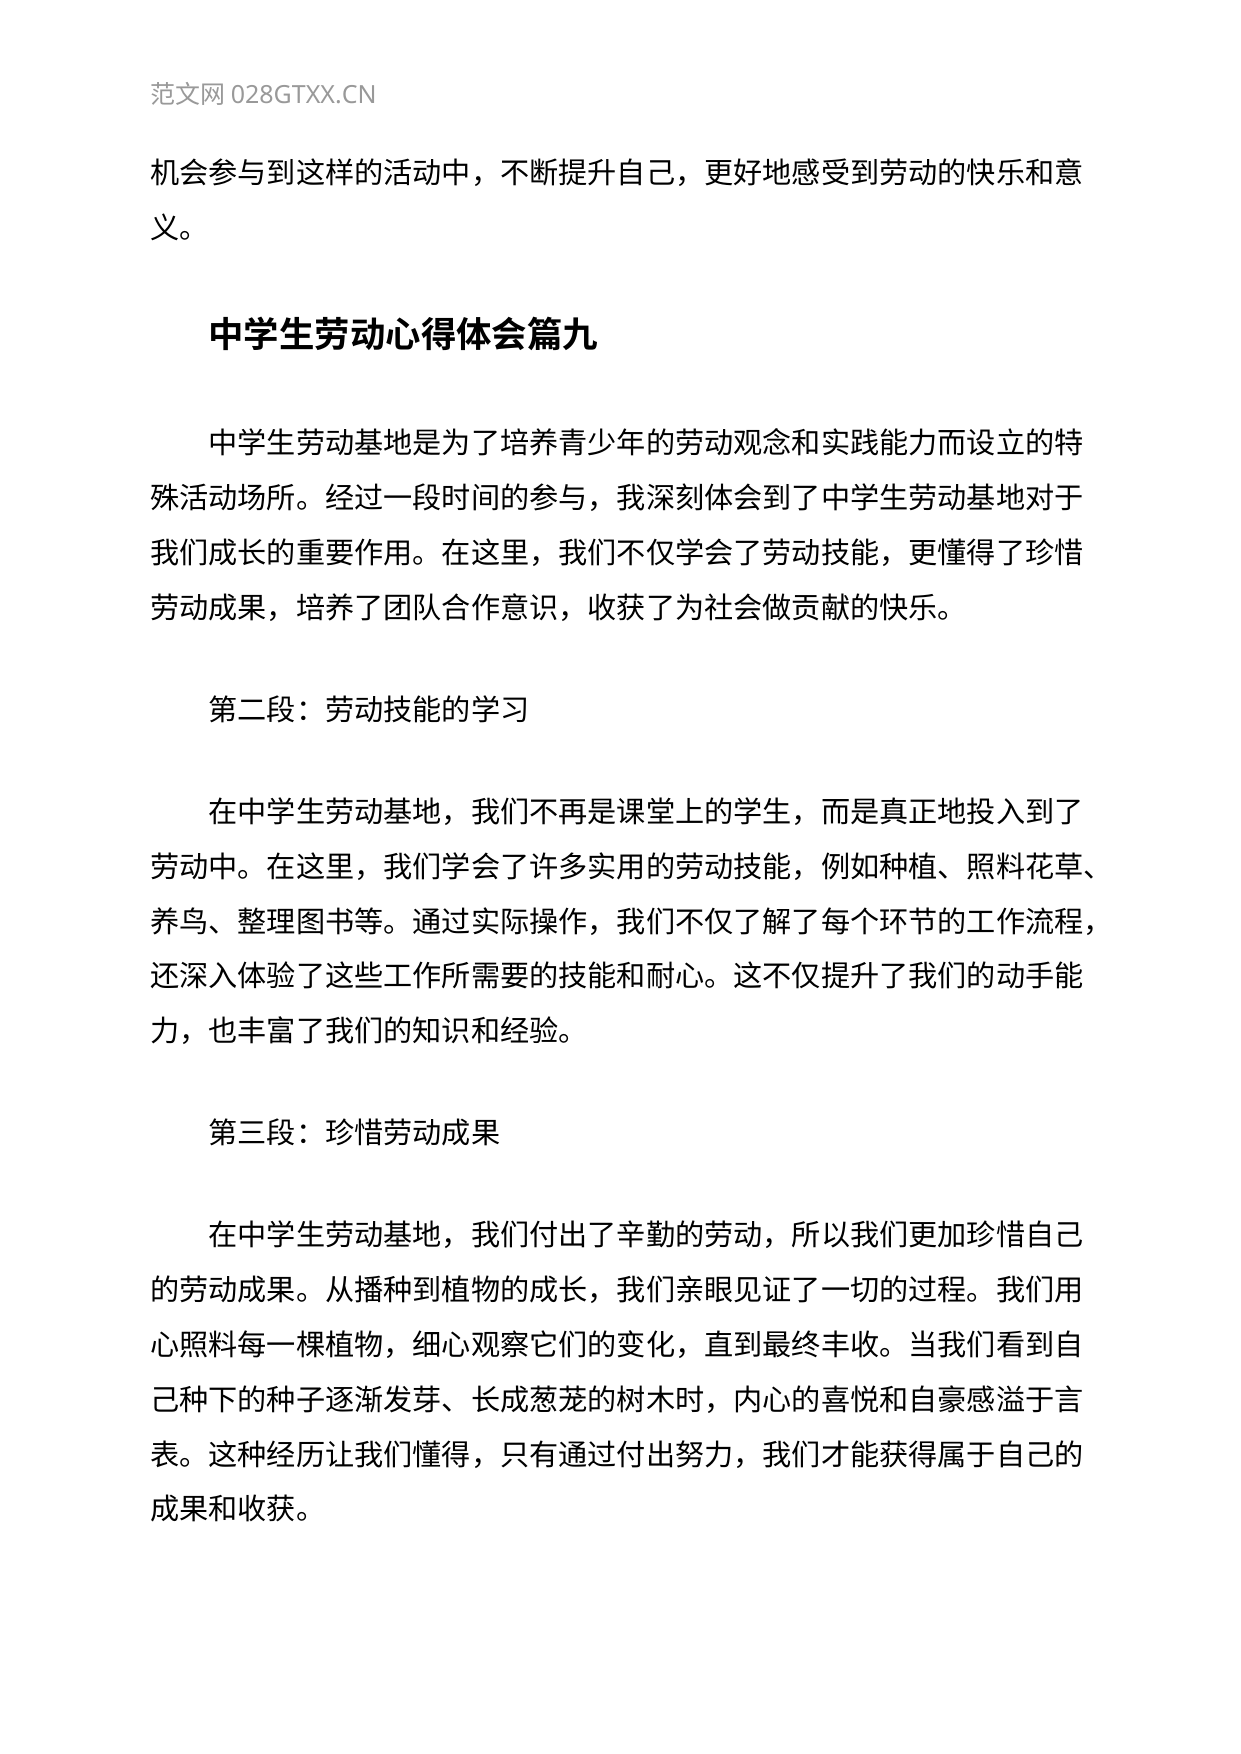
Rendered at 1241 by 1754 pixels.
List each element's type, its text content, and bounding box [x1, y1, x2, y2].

text 第三段：珍惜劳动成果 [150, 1110, 1090, 1152]
text 在中学生劳动基地，我们不再是课堂上的学生，而是真正地投入到了劳动中。在这里，我们学会了许多实用的劳动技能，例如种植、照料花草、养鸟、整理图书等。通过实际操作，我们不仅了解了每个环节的工作流程，还深入体验了这些工作所需要的技能和耐心。这不仅提升了我们的动手能力，也丰富了我们的知识和经验。 [150, 788, 1090, 1050]
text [150, 150, 1090, 247]
text 在中学生劳动基地，我们付出了辛勤的劳动，所以我们更加珍惜自己的劳动成果。从播种到植物的成长，我们亲眼见证了一切的过程。我们用心照料每一棵植物，细心观察它们的变化，直到最终丰收。当我们看到自己种下的种子逐渐发芽、长成葱茏的树木时，内心的喜悦和自豪感溢于言表。这种经历让我们懂得，只有通过付出努力，我们才能获得属于自己的成果和收获。 [150, 1211, 1090, 1528]
text 中学生劳动基地是为了培养青少年的劳动观念和实践能力而设立的特殊活动场所。经过一段时间的参与，我深刻体会到了中学生劳动基地对于我们成长的重要作用。在这里，我们不仅学会了劳动技能，更懂得了珍惜劳动成果，培养了团队合作意识，收获了为社会做贡献的快乐。 [150, 420, 1090, 627]
text 中学生劳动心得体会篇九 [150, 307, 1090, 358]
text 第二段：劳动技能的学习 [150, 687, 1090, 729]
